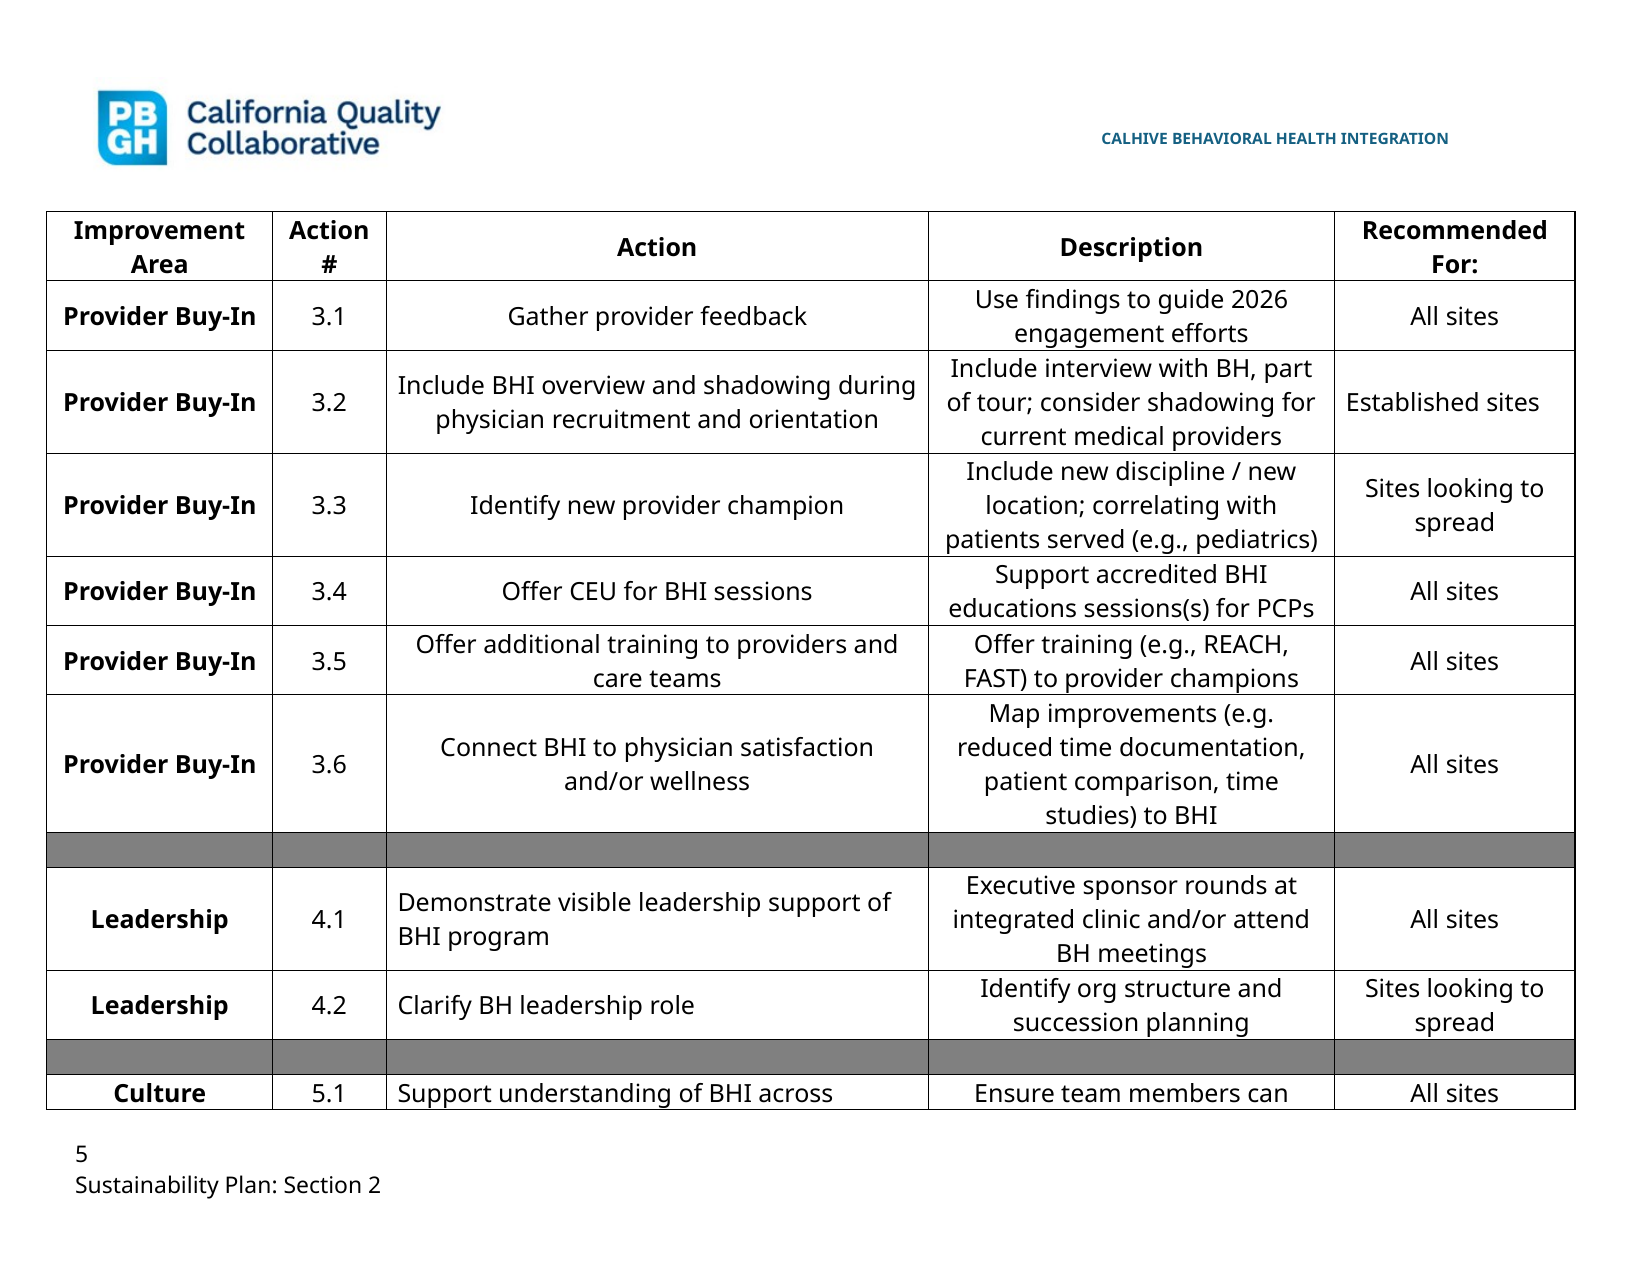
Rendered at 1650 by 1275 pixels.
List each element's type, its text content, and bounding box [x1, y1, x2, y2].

table_cell All sites [1335, 868, 1574, 970]
table_cell Support accredited BHI educations sessions(s) for PCPs [929, 557, 1334, 625]
table_cell 4.1 [273, 868, 386, 970]
table_header Action # [273, 212, 386, 280]
table_cell Offer CEU for BHI sessions [387, 557, 928, 625]
table_cell Established sites [1335, 351, 1574, 453]
table_cell Clarify BH leadership role [387, 971, 928, 1039]
table_cell All sites [1335, 557, 1574, 625]
table_cell [1335, 833, 1574, 867]
table_cell Identify new provider champion [387, 454, 928, 556]
table_cell 3.4 [273, 557, 386, 625]
table_cell Provider Buy-In [47, 454, 272, 556]
table_cell [47, 1040, 272, 1074]
table_cell 3.5 [273, 626, 386, 694]
table_cell 5.1 [273, 1075, 386, 1109]
table_cell All sites [1335, 626, 1574, 694]
table_cell Demonstrate visible leadership support of BHI program [387, 868, 928, 970]
table_cell Include interview with BH, part of tour; consider shadowing for current medical providers [929, 351, 1334, 453]
table_cell Executive sponsor rounds at integrated clinic and/or attend BH meetings [929, 868, 1334, 970]
table_cell [1335, 1040, 1574, 1074]
table_cell [47, 833, 272, 867]
table_cell [273, 1040, 386, 1074]
table_cell Ensure team members can clearly state the purpose of BHI in clinic [929, 1075, 1334, 1109]
table_cell Provider Buy-In [47, 351, 272, 453]
table_cell Support understanding of BHI across organization [387, 1075, 928, 1109]
table_cell Use findings to guide 2026 engagement efforts [929, 281, 1334, 349]
table_header Recommended For: [1335, 212, 1574, 280]
table_cell Provider Buy-In [47, 626, 272, 694]
table_cell Include BHI overview and shadowing during physician recruitment and orientation [387, 351, 928, 453]
table_cell 3.3 [273, 454, 386, 556]
table_cell [929, 1040, 1334, 1074]
table_header Description [929, 212, 1334, 280]
table_cell All sites [1335, 281, 1574, 349]
table_cell Sites looking to spread [1335, 454, 1574, 556]
table_cell Connect BHI to physician satisfaction and/or wellness [387, 695, 928, 832]
table_cell 3.2 [273, 351, 386, 453]
table_cell [387, 1040, 928, 1074]
table_cell Gather provider feedback [387, 281, 928, 349]
table_cell Identify org structure and succession planning [929, 971, 1334, 1039]
table_cell 3.6 [273, 695, 386, 832]
table_cell [273, 833, 386, 867]
table_cell Leadership [47, 971, 272, 1039]
table_cell Include new discipline / new location; correlating with patients served (e.g., pediatrics) [929, 454, 1334, 556]
table_cell Offer additional training to providers and care teams [387, 626, 928, 694]
table_cell All sites [1335, 1075, 1574, 1109]
table_cell Sites looking to spread [1335, 971, 1574, 1039]
table_header Improvement Area [47, 212, 272, 280]
table_cell All sites [1335, 695, 1574, 832]
table_cell Leadership [47, 868, 272, 970]
picture [75, 77, 447, 175]
table_cell Map improvements (e.g. reduced time documentation, patient comparison, time studies) to BHI [929, 695, 1334, 832]
table_cell Culture [47, 1075, 272, 1109]
table_cell 3.1 [273, 281, 386, 349]
table_cell Offer training (e.g., REACH, FAST) to provider champions [929, 626, 1334, 694]
table_cell [387, 833, 928, 867]
table_cell Provider Buy-In [47, 281, 272, 349]
table_cell Provider Buy-In [47, 695, 272, 832]
table_cell Provider Buy-In [47, 557, 272, 625]
table_header Action [387, 212, 928, 280]
table_cell 4.2 [273, 971, 386, 1039]
table_cell [929, 833, 1334, 867]
